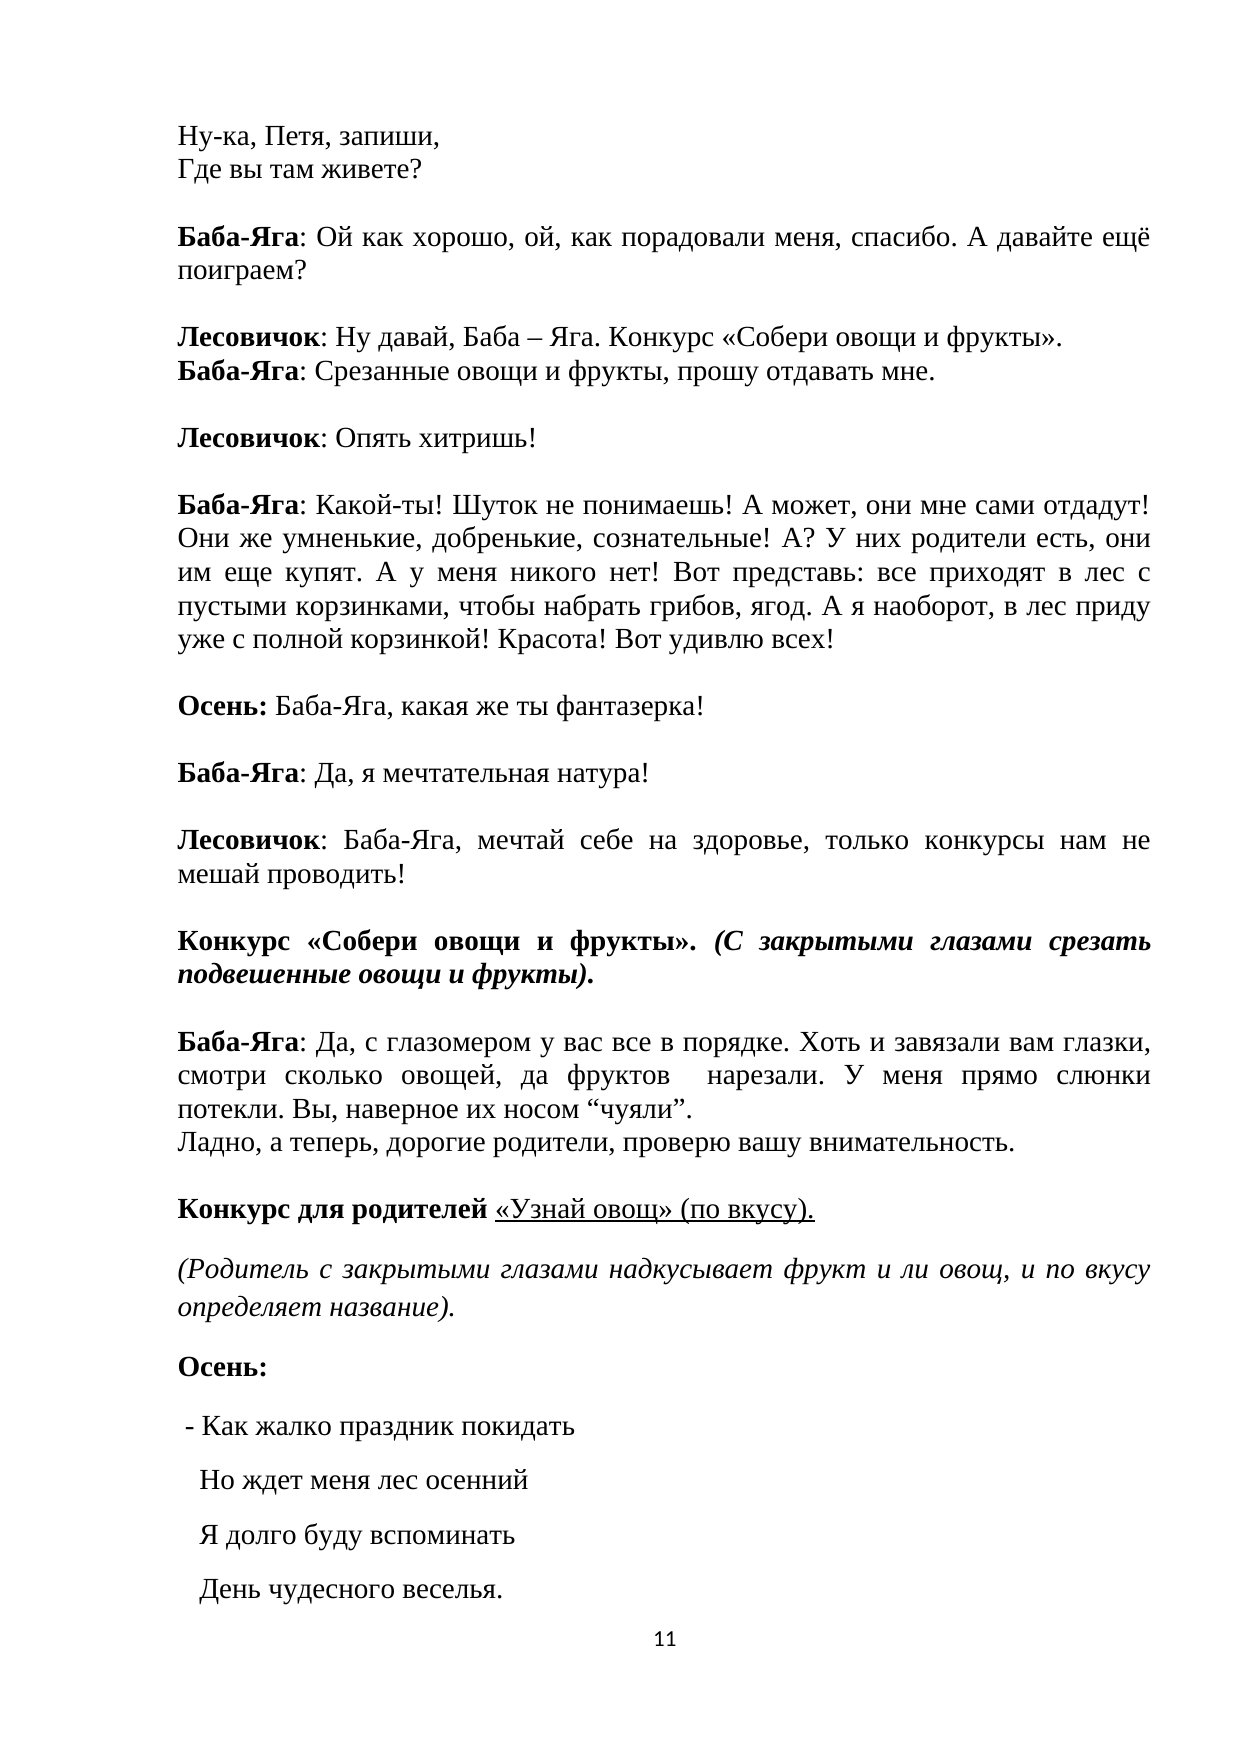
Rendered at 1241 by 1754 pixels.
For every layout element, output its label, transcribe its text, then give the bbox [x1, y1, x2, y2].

text Баба-Яга: Да, с глазомером у вас все в порядке. Хоть и завязали вам глазки, смотри сколько овощей, да фруктов нарезали. У меня прямо слюнки потекли. Вы, наверное их носом “чуяли”. [177, 1024, 1152, 1124]
text Ладно, а теперь, дорогие родители, проверю вашу внимательность. [177, 1124, 1152, 1158]
text Конкурс для родителей «Узнай овощ» (по вкусу). [177, 1191, 1152, 1225]
text Баба-Яга: Ой как хорошо, ой, как порадовали меня, спасибо. А давайте ещё поиграем? [177, 219, 1152, 286]
text - Как жалко праздник покидать [177, 1408, 1152, 1442]
text Лесовичок: Баба-Яга, мечтай себе на здоровье, только конкурсы нам не мешай проводить! [177, 822, 1152, 889]
text Лесовичок: Ну давай, Баба – Яга. Конкурс «Собери овощи и фрукты». [177, 319, 1152, 353]
text Ну-ка, Петя, запиши, [177, 118, 1152, 152]
text Лесовичок: Опять хитришь! [177, 420, 1152, 453]
text День чудесного веселья. [177, 1571, 1152, 1605]
text Конкурс «Собери овощи и фрукты». (С закрытыми глазами срезать подвешенные овощи и фрукты). [177, 923, 1152, 990]
text Баба-Яга: Да, я мечтательная натура! [177, 755, 1152, 789]
text Осень: [177, 1349, 1152, 1382]
text Я долго буду вспоминать [177, 1517, 1152, 1550]
text Баба-Яга: Какой-ты! Шуток не понимаешь! А может, они мне сами отдадут! Они же умненькие, добренькие, сознательные! А? У них родители есть, они им еще купят. А у меня никого нет! Вот представь: все приходят в лес с пустыми корзинками, чтобы набрать грибов, ягод. А я наоборот, в лес приду уже с полной корзинкой! Красота! Вот удивлю всех! [177, 487, 1152, 655]
text Осень: Баба-Яга, какая же ты фантазерка! [177, 688, 1152, 722]
text Но ждет меня лес осенний [177, 1462, 1152, 1496]
text Баба-Яга: Срезанные овощи и фрукты, прошу отдавать мне. [177, 353, 1152, 386]
text (Родитель с закрытыми глазами надкусывает фрукт и ли овощ, и по вкусу определяет название). [177, 1251, 1152, 1323]
text Где вы там живете? [177, 152, 1152, 185]
